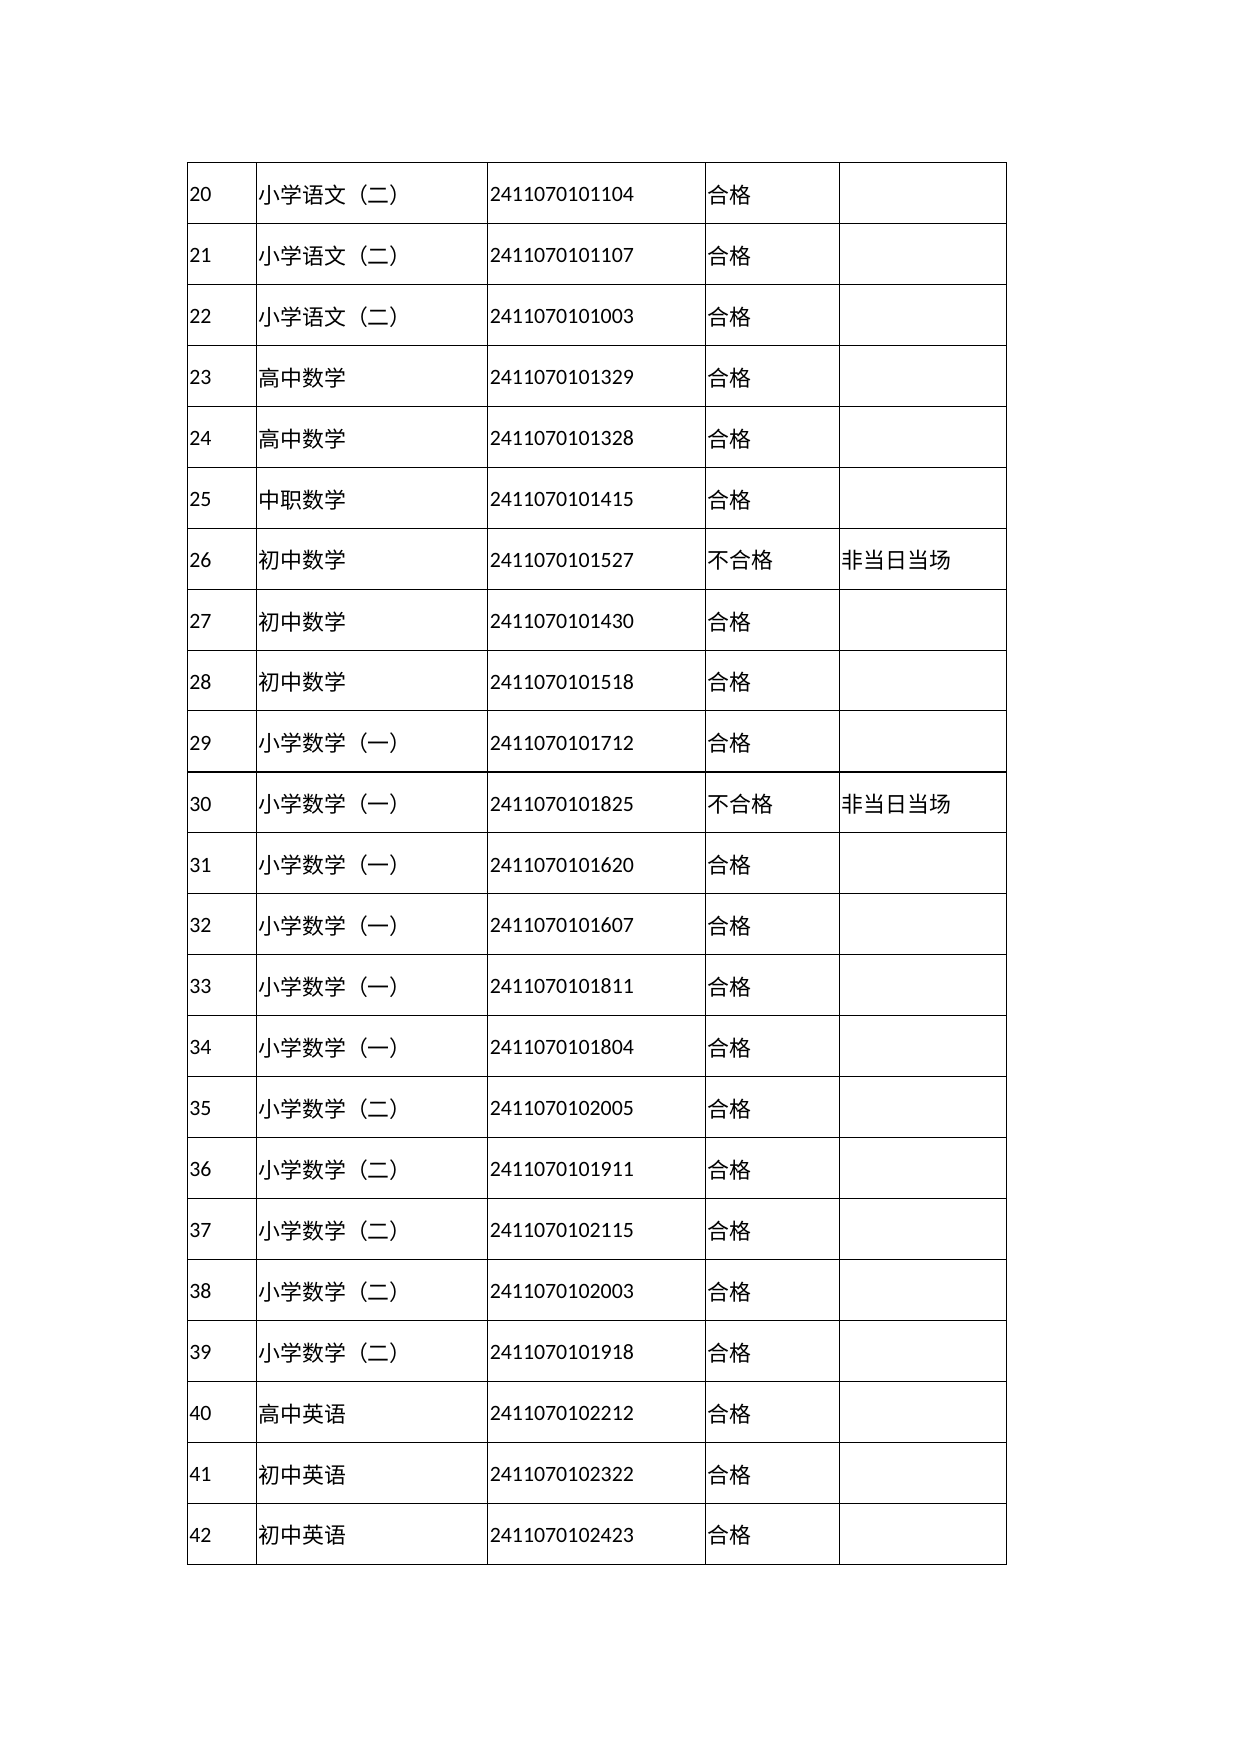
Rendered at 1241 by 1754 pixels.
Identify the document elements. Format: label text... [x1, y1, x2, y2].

table_cell 2411070101527 [488, 529, 705, 588]
table_cell 小学语文（二） [257, 163, 487, 223]
table_cell 27 [188, 590, 256, 649]
table_cell 合格 [706, 1443, 839, 1503]
table_cell 2411070101104 [488, 163, 705, 223]
table_cell 33 [188, 955, 256, 1015]
table_cell 不合格 [706, 773, 839, 832]
table_cell 小学数学（一） [257, 955, 487, 1015]
table_cell 初中英语 [257, 1443, 487, 1503]
table_cell 合格 [706, 1504, 839, 1563]
table_cell [840, 1199, 1006, 1259]
table_cell [840, 1382, 1006, 1442]
table_cell 24 [188, 407, 256, 467]
table_cell 合格 [706, 163, 839, 223]
table_cell 合格 [706, 224, 839, 284]
table_cell [840, 1138, 1006, 1198]
table_cell 32 [188, 894, 256, 954]
table_cell 非当日当场 [840, 529, 1006, 588]
table_cell 初中英语 [257, 1504, 487, 1563]
table_cell [840, 163, 1006, 223]
table_cell 2411070101430 [488, 590, 705, 649]
table_cell 小学数学（二） [257, 1260, 487, 1320]
table_cell 合格 [706, 285, 839, 345]
table_cell 2411070101918 [488, 1321, 705, 1381]
table_cell 38 [188, 1260, 256, 1320]
table_cell 2411070102423 [488, 1504, 705, 1563]
table_cell 28 [188, 651, 256, 710]
table_cell 2411070102005 [488, 1077, 705, 1137]
table_cell [840, 1321, 1006, 1381]
table_cell 20 [188, 163, 256, 223]
table_cell 高中数学 [257, 346, 487, 406]
table_cell 29 [188, 711, 256, 771]
table_cell 小学语文（二） [257, 285, 487, 345]
table_cell 2411070101811 [488, 955, 705, 1015]
table_cell 初中数学 [257, 529, 487, 588]
table_cell 26 [188, 529, 256, 588]
table_cell 高中英语 [257, 1382, 487, 1442]
table_cell 合格 [706, 651, 839, 710]
table_cell 合格 [706, 407, 839, 467]
table_cell 合格 [706, 1138, 839, 1198]
table_cell 2411070102322 [488, 1443, 705, 1503]
table_cell 小学数学（一） [257, 833, 487, 893]
table_cell 小学数学（一） [257, 894, 487, 954]
table_cell 36 [188, 1138, 256, 1198]
table_cell 2411070101911 [488, 1138, 705, 1198]
table_cell [840, 285, 1006, 345]
table_cell [840, 894, 1006, 954]
table_cell 合格 [706, 590, 839, 649]
table_cell [840, 407, 1006, 467]
table_cell 2411070102003 [488, 1260, 705, 1320]
table_cell 小学数学（二） [257, 1321, 487, 1381]
table_cell 合格 [706, 894, 839, 954]
table_cell 2411070102212 [488, 1382, 705, 1442]
table_cell 41 [188, 1443, 256, 1503]
table_cell 合格 [706, 1199, 839, 1259]
table_cell 合格 [706, 468, 839, 528]
table_cell 2411070101518 [488, 651, 705, 710]
table_cell 2411070101712 [488, 711, 705, 771]
table_cell 37 [188, 1199, 256, 1259]
table_cell 合格 [706, 1016, 839, 1076]
table_cell 2411070101107 [488, 224, 705, 284]
table_cell 不合格 [706, 529, 839, 588]
table_cell [840, 1504, 1006, 1563]
table_cell 2411070101328 [488, 407, 705, 467]
table_cell 小学数学（二） [257, 1138, 487, 1198]
table_cell 小学数学（一） [257, 1016, 487, 1076]
table_cell 2411070101003 [488, 285, 705, 345]
table_cell [840, 1077, 1006, 1137]
table_cell [840, 590, 1006, 649]
table_cell 初中数学 [257, 590, 487, 649]
table_cell 42 [188, 1504, 256, 1563]
table_cell 39 [188, 1321, 256, 1381]
table_cell 中职数学 [257, 468, 487, 528]
table_cell 合格 [706, 1077, 839, 1137]
table_cell [840, 651, 1006, 710]
table_cell [840, 1443, 1006, 1503]
table_cell 合格 [706, 346, 839, 406]
table_cell [840, 468, 1006, 528]
table_cell 2411070101825 [488, 773, 705, 832]
table_cell 21 [188, 224, 256, 284]
table_cell 初中数学 [257, 651, 487, 710]
table_cell 小学数学（二） [257, 1077, 487, 1137]
table_cell 25 [188, 468, 256, 528]
table_cell 2411070102115 [488, 1199, 705, 1259]
table_cell [840, 346, 1006, 406]
table_cell 非当日当场 [840, 773, 1006, 832]
table_cell 2411070101607 [488, 894, 705, 954]
table_cell [840, 1016, 1006, 1076]
table_cell [840, 1260, 1006, 1320]
table_cell 合格 [706, 955, 839, 1015]
table_cell [840, 711, 1006, 771]
table_cell 合格 [706, 1321, 839, 1381]
table_cell 35 [188, 1077, 256, 1137]
table_cell 40 [188, 1382, 256, 1442]
table_cell 合格 [706, 1260, 839, 1320]
table_cell 31 [188, 833, 256, 893]
table_cell [840, 955, 1006, 1015]
table_cell 小学数学（一） [257, 773, 487, 832]
table_cell [840, 833, 1006, 893]
table_cell [840, 224, 1006, 284]
table_cell 合格 [706, 711, 839, 771]
table_cell 30 [188, 773, 256, 832]
table_cell 高中数学 [257, 407, 487, 467]
table_cell 2411070101329 [488, 346, 705, 406]
table_cell 合格 [706, 1382, 839, 1442]
table_cell 34 [188, 1016, 256, 1076]
table_cell 小学数学（二） [257, 1199, 487, 1259]
table_cell 合格 [706, 833, 839, 893]
table_cell 23 [188, 346, 256, 406]
table_cell 2411070101804 [488, 1016, 705, 1076]
table_cell 小学语文（二） [257, 224, 487, 284]
table_cell 2411070101620 [488, 833, 705, 893]
table_cell 22 [188, 285, 256, 345]
table_cell 2411070101415 [488, 468, 705, 528]
table_cell 小学数学（一） [257, 711, 487, 771]
